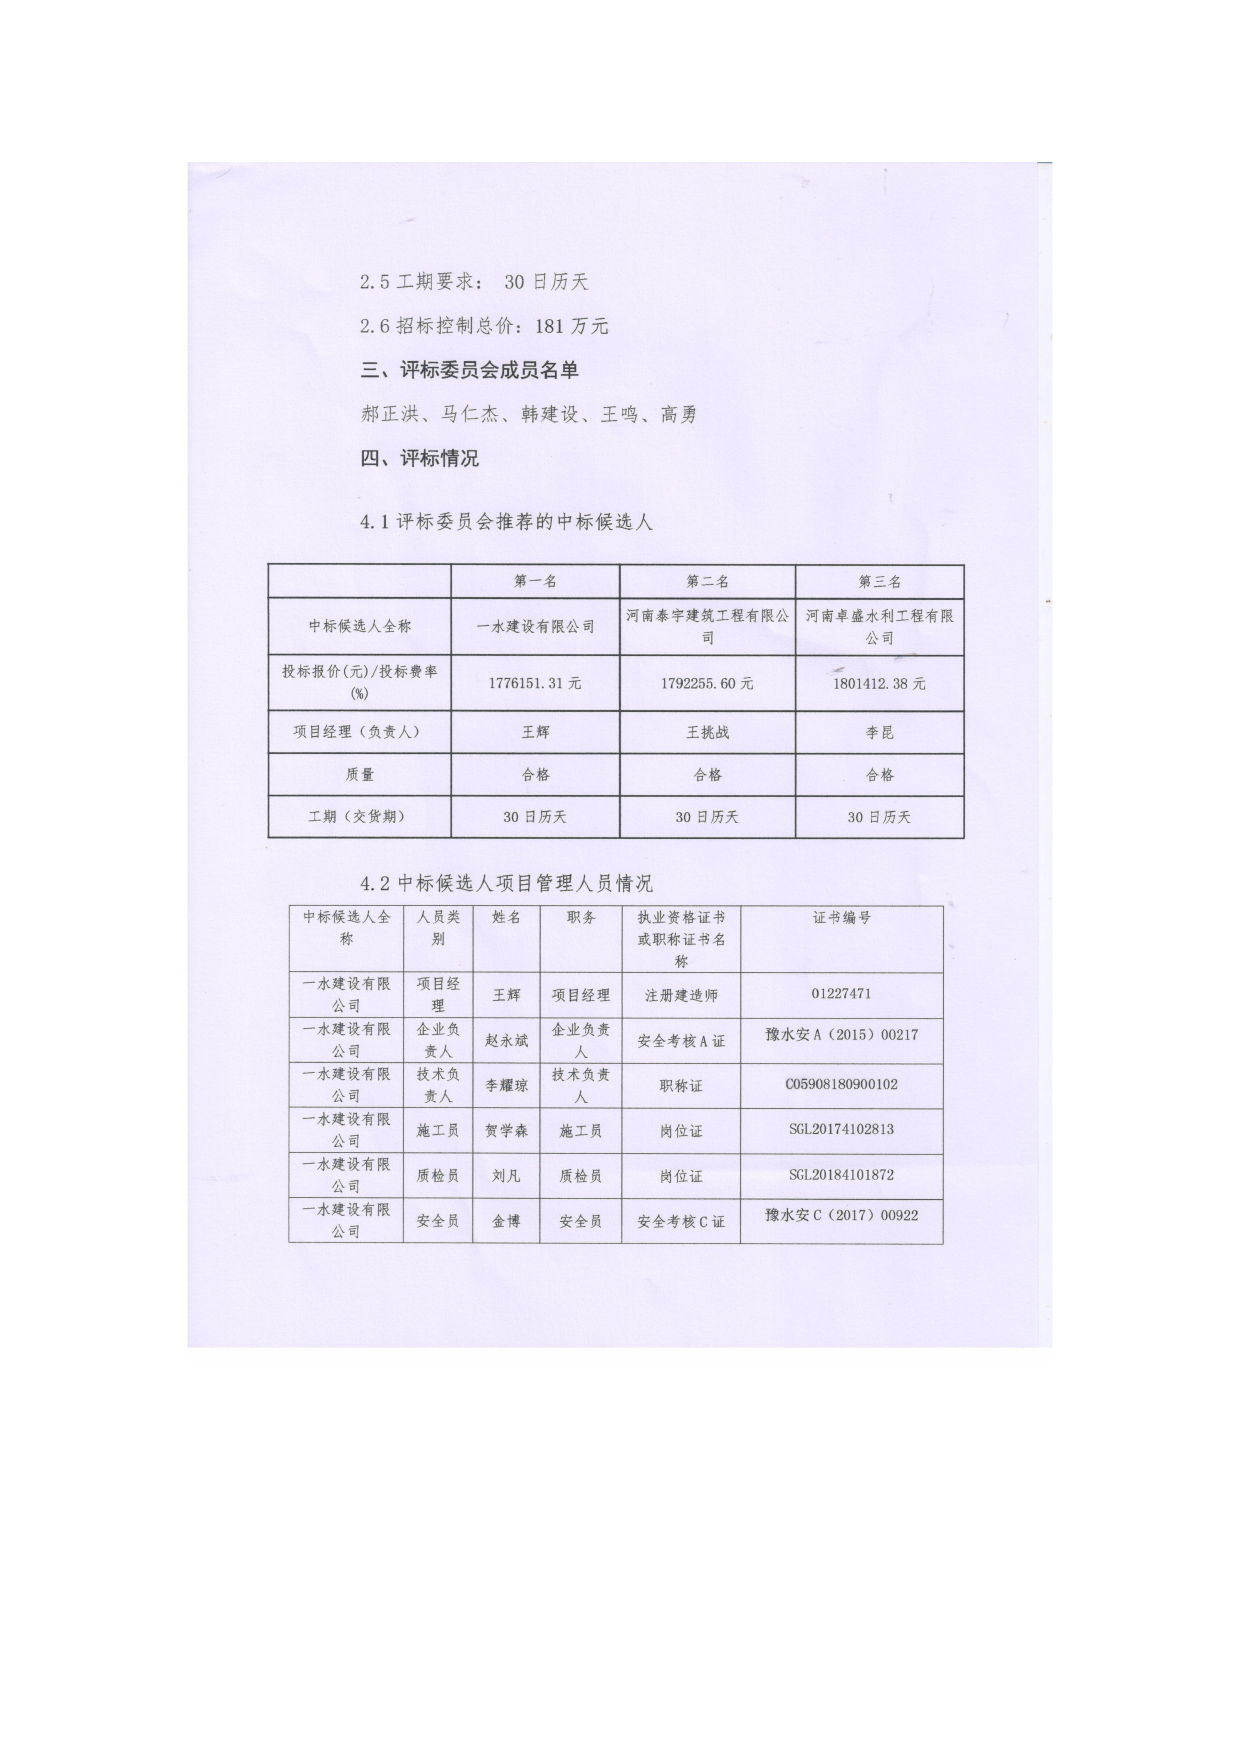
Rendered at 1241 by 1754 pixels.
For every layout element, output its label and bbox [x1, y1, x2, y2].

picture [187, 162, 1053, 1362]
